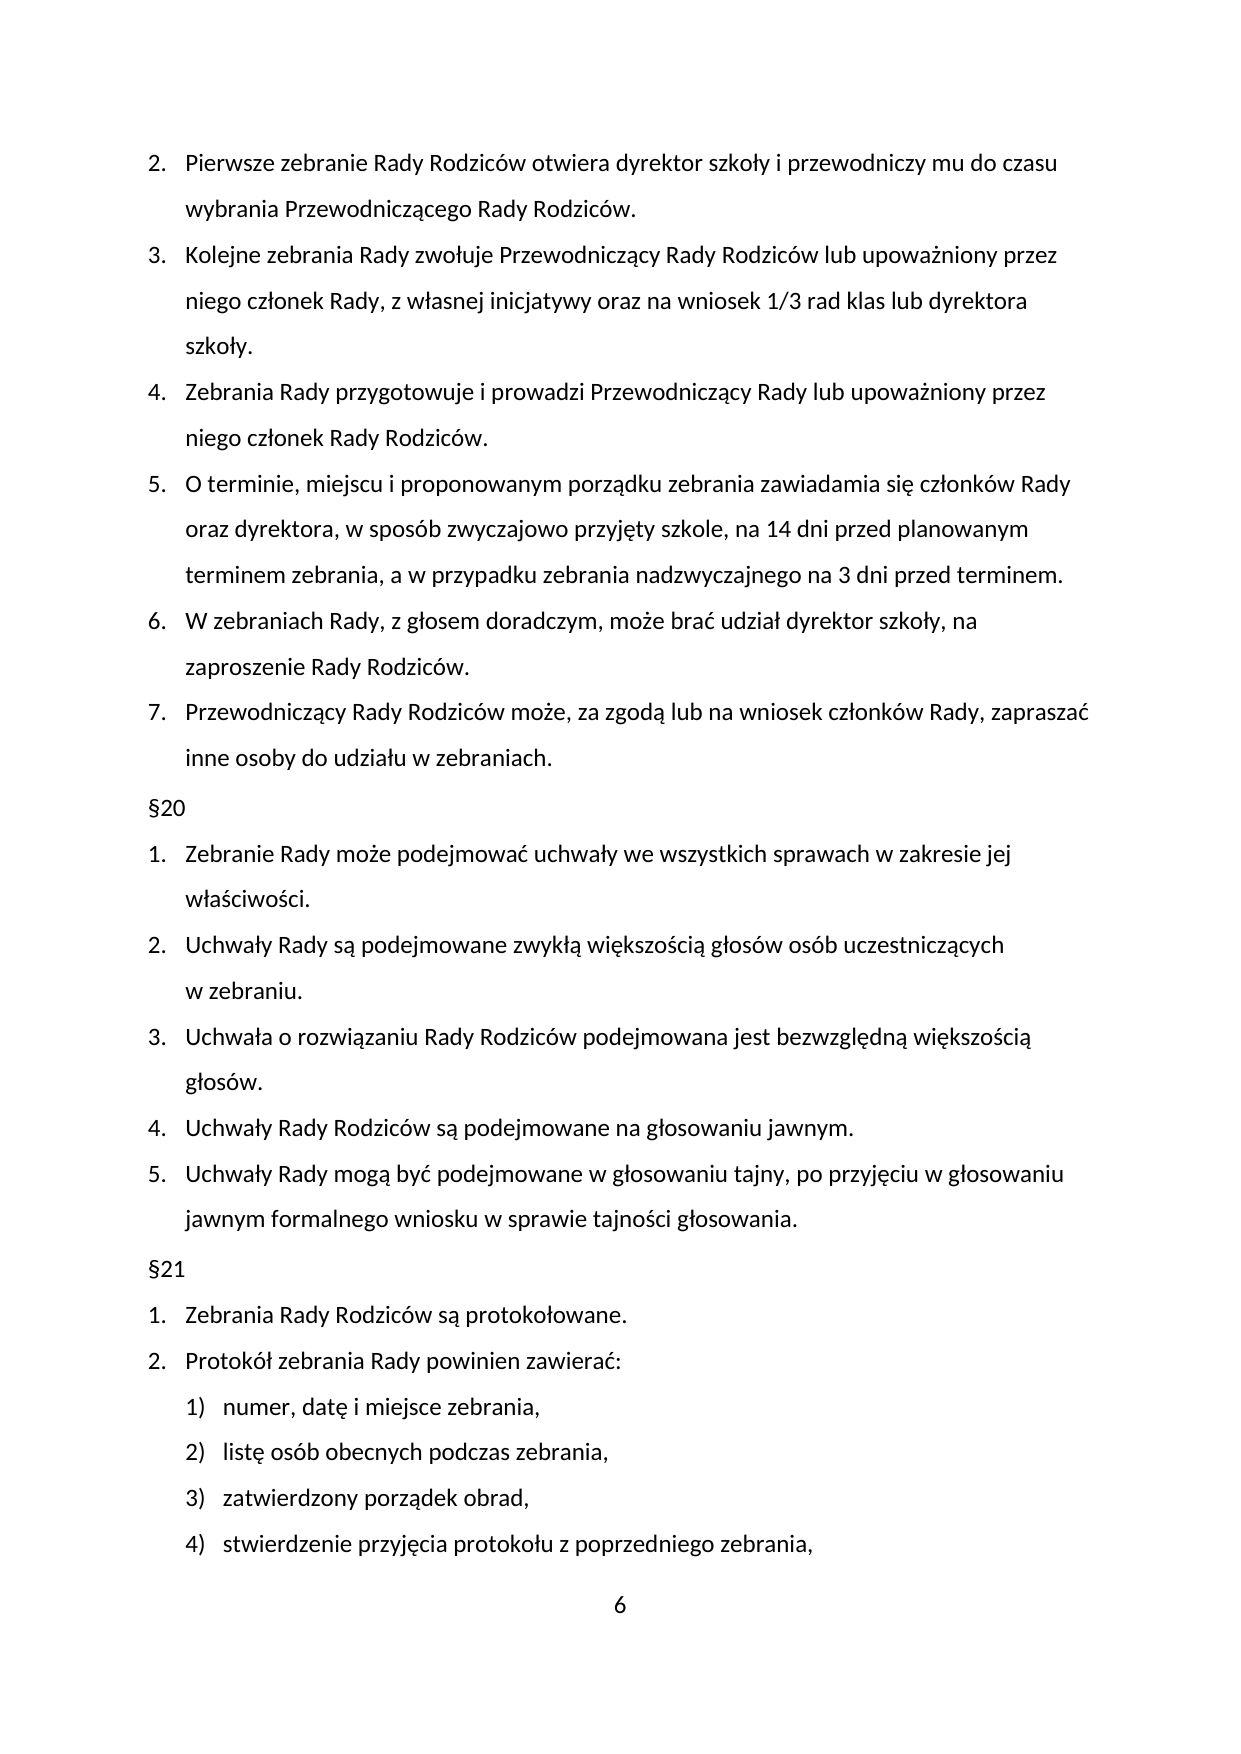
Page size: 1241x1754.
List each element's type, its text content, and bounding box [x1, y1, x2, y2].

list Uchwała o rozwiązaniu Rady Rodziców podejmowana jest bezwzględną większością głosów. [148, 1021, 1093, 1097]
list Zebrania Rady przygotowuje i prowadzi Przewodniczący Rady lub upoważniony przez niego członek Rady Rodziców. [148, 376, 1093, 452]
list Pierwsze zebranie Rady Rodziców otwiera dyrektor szkoły i przewodniczy mu do czasu wybrania Przewodniczącego Rady Rodziców. [148, 148, 1093, 224]
list Protokół zebrania Rady powinien zawierać: [148, 1345, 1093, 1375]
list listę osób obecnych podczas zebrania, [185, 1436, 1093, 1467]
list W zebraniach Rady, z głosem doradczym, może brać udział dyrektor szkoły, na zaproszenie Rady Rodziców. [148, 605, 1093, 681]
list Przewodniczący Rady Rodziców może, za zgodą lub na wniosek członków Rady, zapraszać inne osoby do udziału w zebraniach. [148, 696, 1093, 773]
list Uchwały Rady Rodziców są podejmowane na głosowaniu jawnym. [148, 1112, 1093, 1143]
subtitle §20 [148, 792, 1093, 822]
list Zebrania Rady Rodziców są protokołowane. [148, 1299, 1093, 1330]
list Zebranie Rady może podejmować uchwały we wszystkich sprawach w zakresie jej właściwości. [148, 838, 1093, 914]
subtitle §21 [148, 1253, 1093, 1284]
list Uchwały Rady są podejmowane zwykłą większością głosów osób uczestniczących w zebraniu. [148, 929, 1093, 1005]
list Kolejne zebrania Rady zwołuje Przewodniczący Rady Rodziców lub upoważniony przez niego członek Rady, z własnej inicjatywy oraz na wniosek 1/3 rad klas lub dyrektora szkoły. [148, 239, 1093, 361]
list zatwierdzony porządek obrad, [185, 1482, 1093, 1513]
list stwierdzenie przyjęcia protokołu z poprzedniego zebrania, [185, 1528, 1093, 1558]
list numer, datę i miejsce zebrania, [185, 1391, 1093, 1421]
list Uchwały Rady mogą być podejmowane w głosowaniu tajny, po przyjęciu w głosowaniu jawnym formalnego wniosku w sprawie tajności głosowania. [148, 1158, 1093, 1234]
list O terminie, miejscu i proponowanym porządku zebrania zawiadamia się członków Rady oraz dyrektora, w sposób zwyczajowo przyjęty szkole, na 14 dni przed planowanym terminem zebrania, a w przypadku zebrania nadzwyczajnego na 3 dni przed terminem. [148, 468, 1093, 590]
